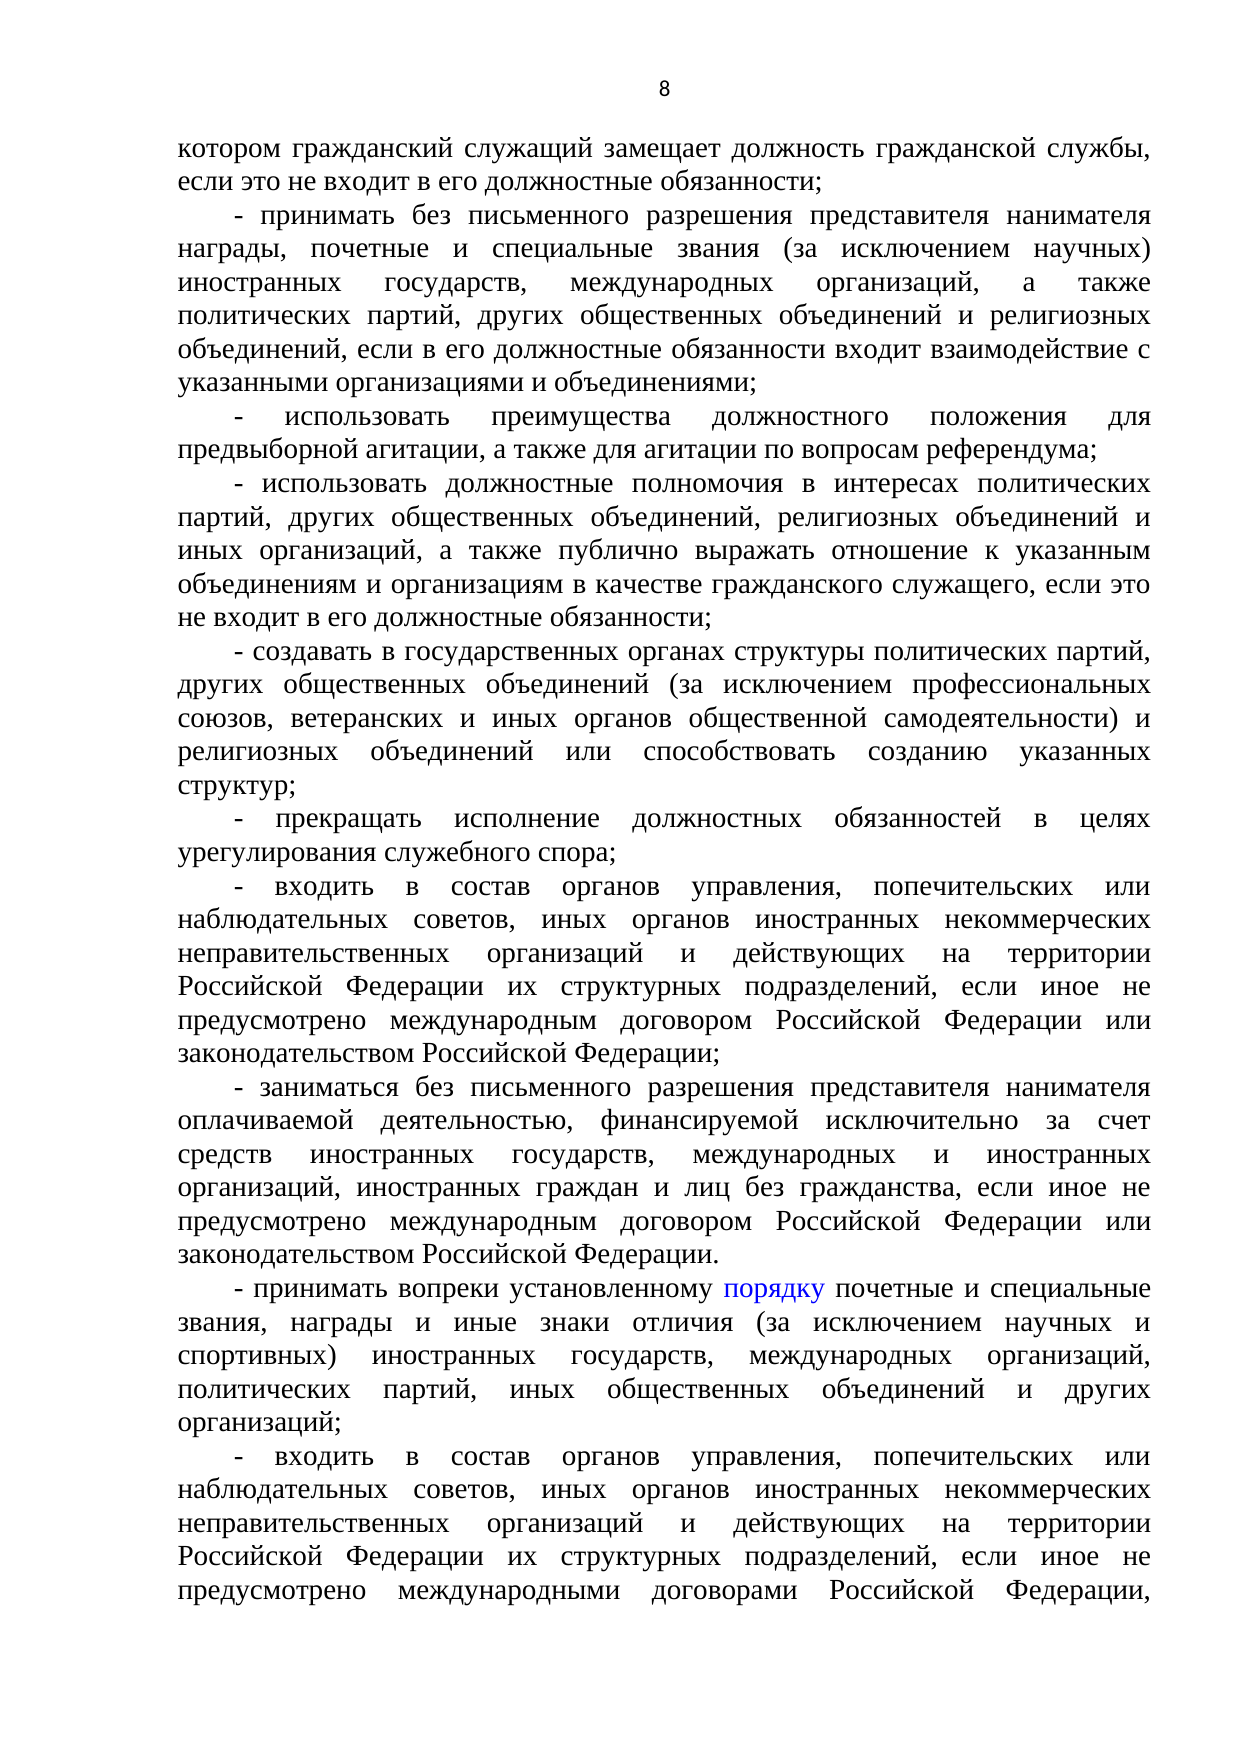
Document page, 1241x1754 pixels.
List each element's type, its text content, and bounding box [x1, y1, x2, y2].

text - заниматься без письменного разрешения представителя нанимателя оплачиваемой деятельностью, финансируемой исключительно за счет средств иностранных государств, международных и иностранных организаций, иностранных граждан и лиц без гражданства, если иное не предусмотрено международным договором Российской Федерации или законодательством Российской Федерации. [177, 1069, 1152, 1270]
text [177, 1438, 1152, 1606]
text - использовать преимущества должностного положения для предвыборной агитации, а также для агитации по вопросам референдума; [177, 398, 1152, 465]
text - принимать без письменного разрешения представителя нанимателя награды, почетные и специальные звания (за исключением научных) иностранных государств, международных организаций, а также политических партий, других общественных объединений и религиозных объединений, если в его должностные обязанности входит взаимодействие с указанными организациями и объединениями; [177, 197, 1152, 398]
text - прекращать исполнение должностных обязанностей в целях урегулирования служебного спора; [177, 801, 1152, 868]
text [177, 130, 1152, 197]
text - принимать вопреки установленному порядку почетные и специальные звания, награды и иные знаки отличия (за исключением научных и спортивных) иностранных государств, международных организаций, политических партий, иных общественных объединений и других организаций; [177, 1270, 1152, 1438]
text - создавать в государственных органах структуры политических партий, других общественных объединений (за исключением профессиональных союзов, ветеранских и иных органов общественной самодеятельности) и религиозных объединений или способствовать созданию указанных структур; [177, 633, 1152, 801]
text - входить в состав органов управления, попечительских или наблюдательных советов, иных органов иностранных некоммерческих неправительственных организаций и действующих на территории Российской Федерации их структурных подразделений, если иное не предусмотрено международным договором Российской Федерации или законодательством Российской Федерации; [177, 868, 1152, 1069]
text - использовать должностные полномочия в интересах политических партий, других общественных объединений, религиозных объединений и иных организаций, а также публично выражать отношение к указанным объединениям и организациям в качестве гражданского служащего, если это не входит в его должностные обязанности; [177, 465, 1152, 633]
